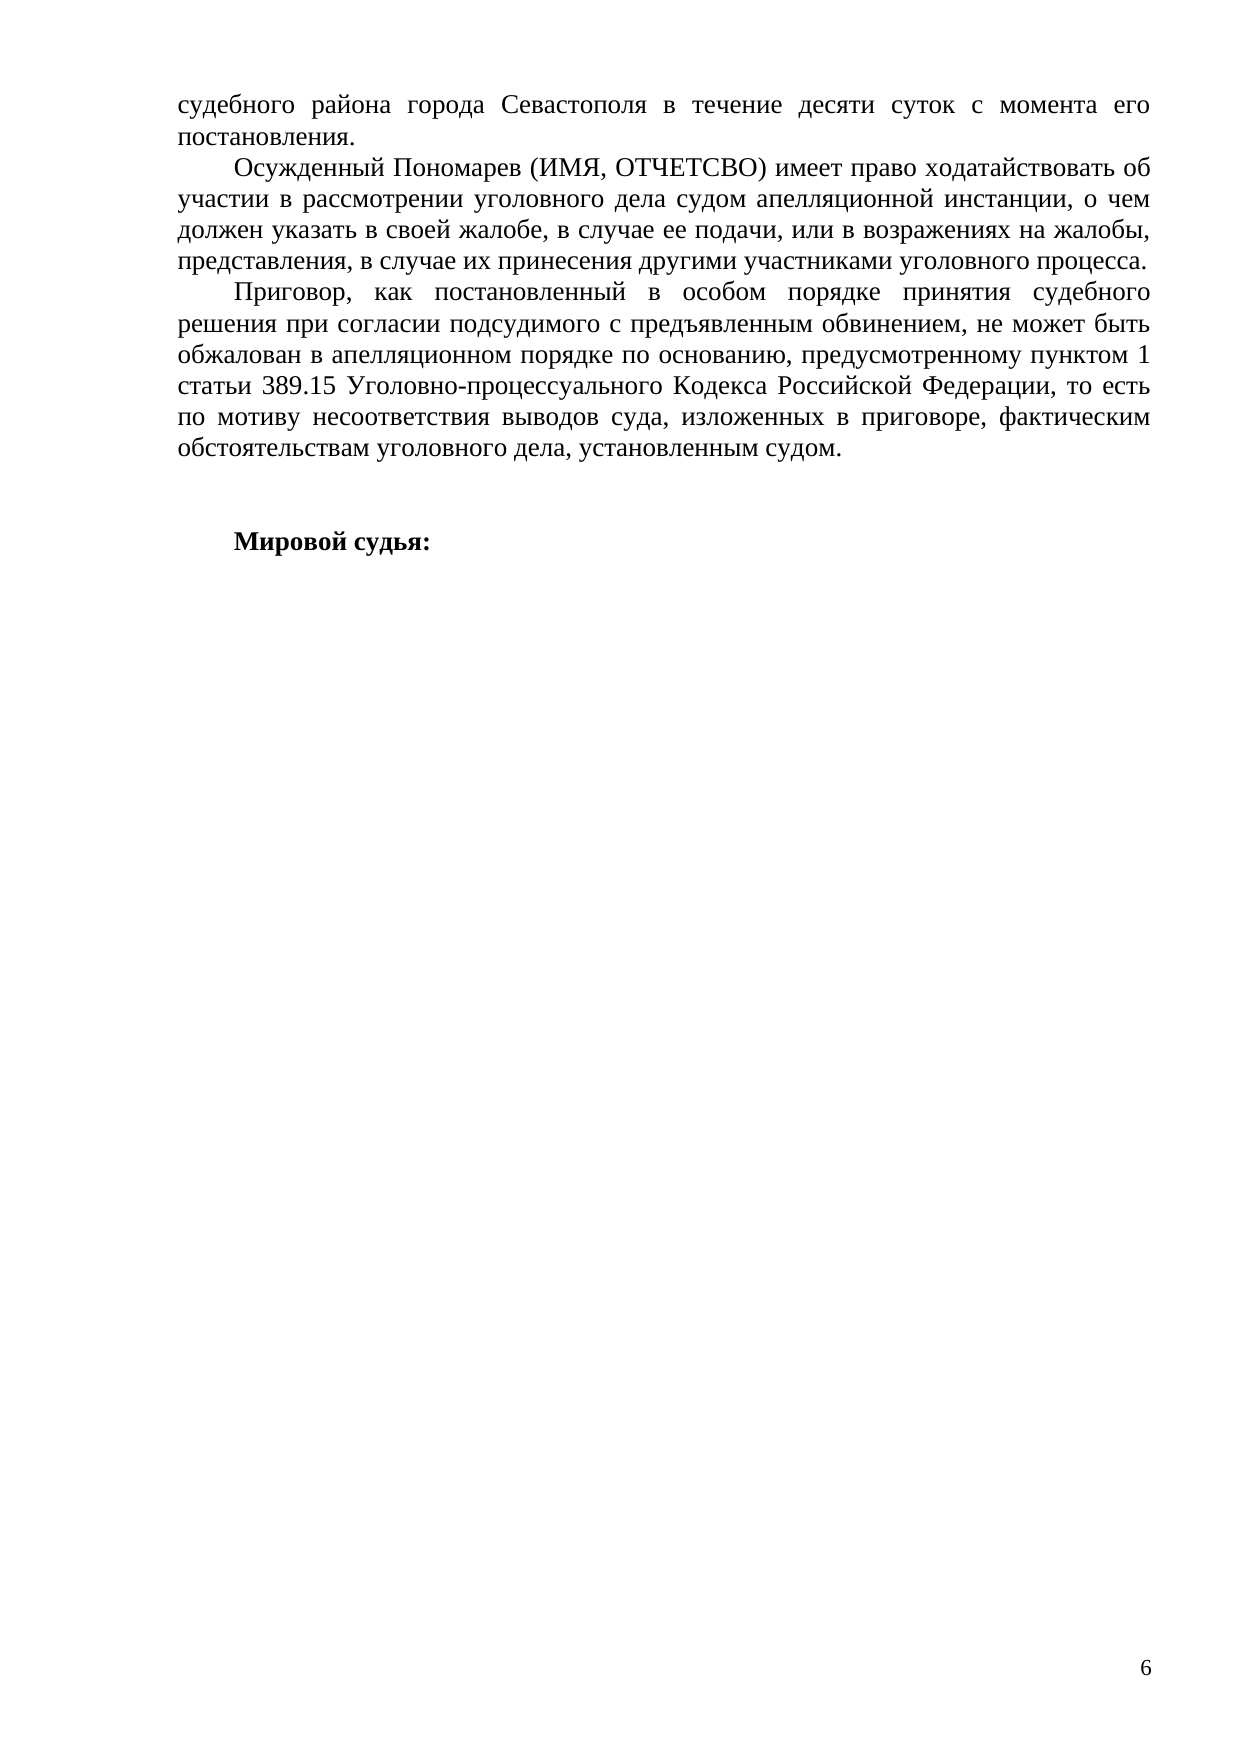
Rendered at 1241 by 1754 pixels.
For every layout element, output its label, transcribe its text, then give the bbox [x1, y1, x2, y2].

text Приговор, как постановленный в особом порядке принятия судебного решения при согласии подсудимого с предъявленным обвинением, не может быть обжалован в апелляционном порядке по основанию, предусмотренному пунктом 1 статьи 389.15 Уголовно-процессуального Кодекса Российской Федерации, то есть по мотиву несоответствия выводов суда, изложенных в приговоре, фактическим обстоятельствам уголовного дела, установленным судом. [177, 276, 1152, 462]
text Осужденный Пономарев (ИМЯ, ОТЧЕТСВО) имеет право ходатайствовать об участии в рассмотрении уголовного дела судом апелляционной инстанции, о чем должен указать в своей жалобе, в случае ее подачи, или в возражениях на жалобы, представления, в случае их принесения другими участниками уголовного процесса. [177, 151, 1152, 276]
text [177, 89, 1152, 151]
text Мировой судья: [177, 525, 1152, 556]
